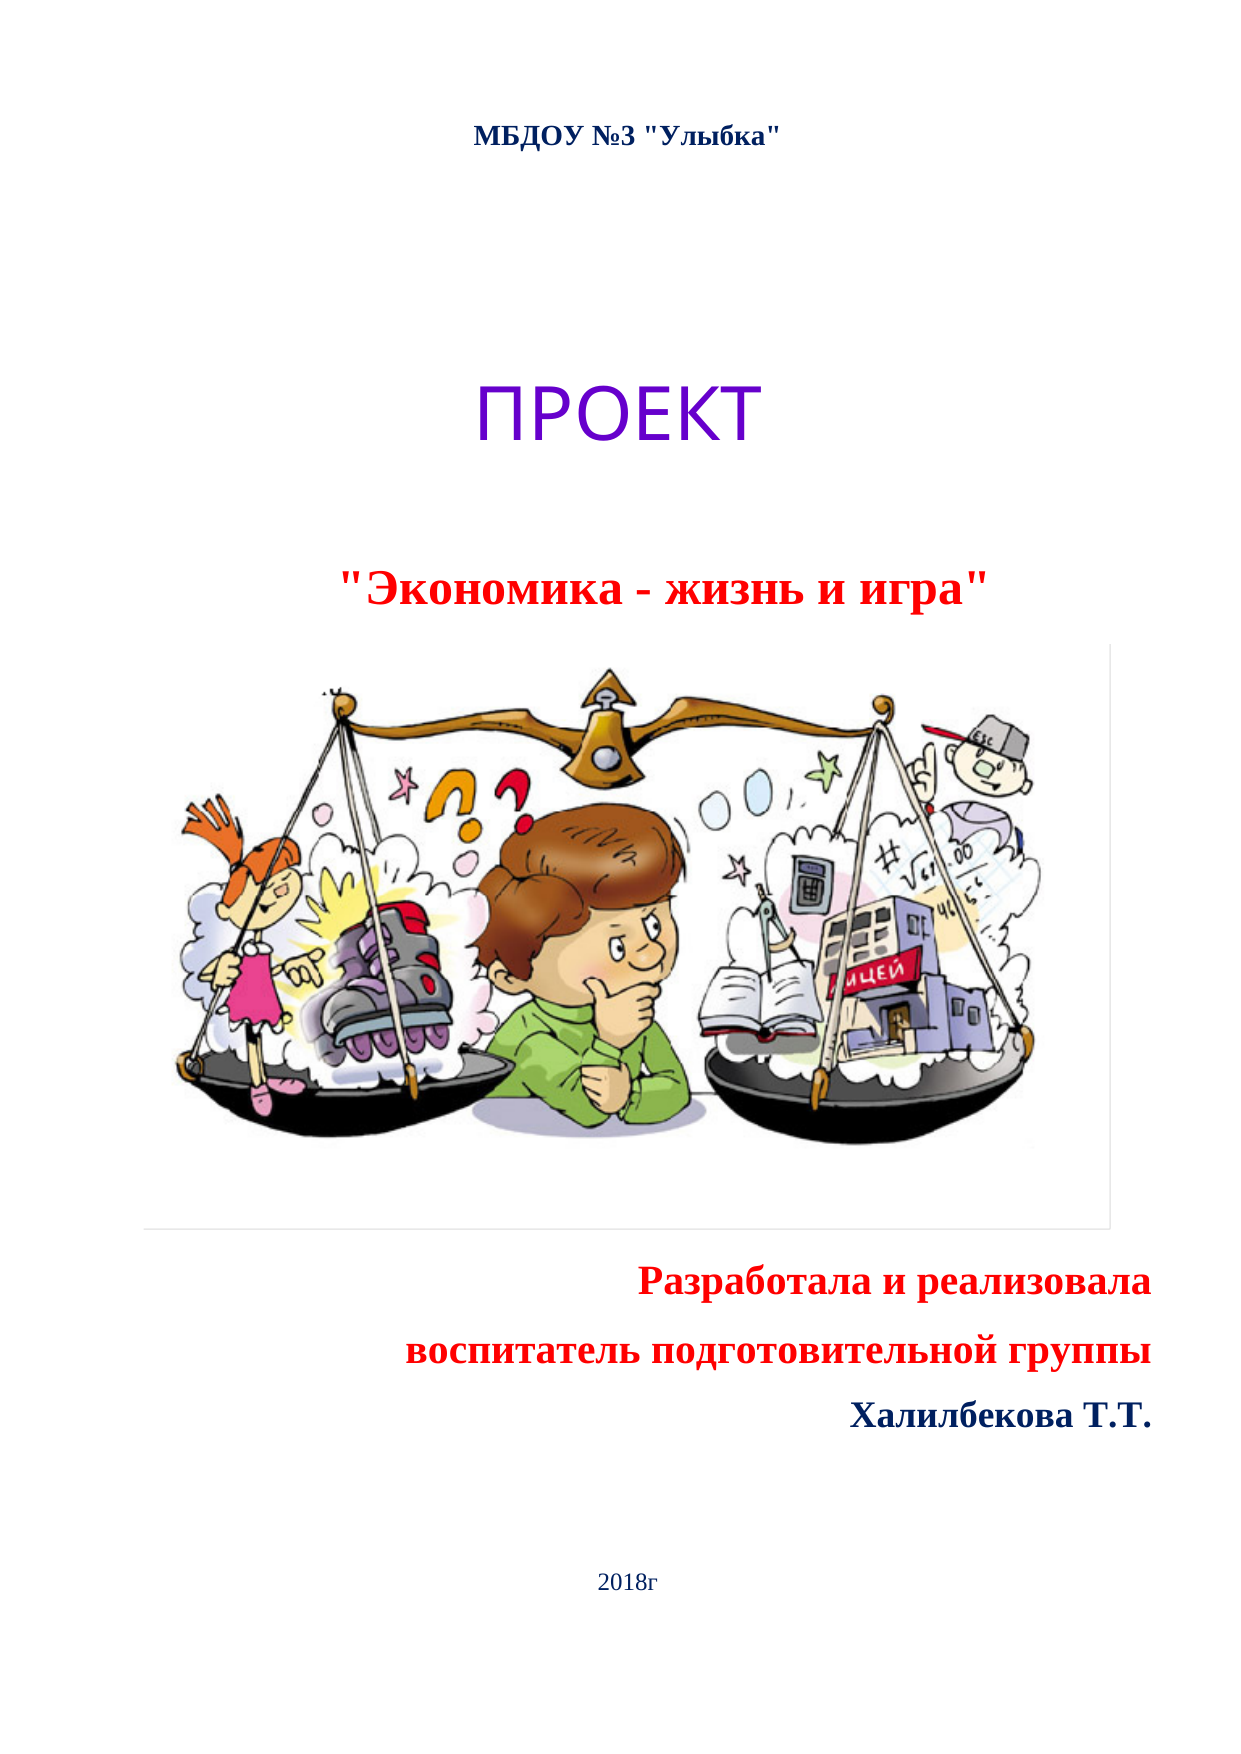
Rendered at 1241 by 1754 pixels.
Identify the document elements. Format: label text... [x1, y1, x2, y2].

text 2018г [103, 1567, 1152, 1596]
text Халилбекова Т.Т. [103, 1393, 1152, 1436]
text воспитатель подготовительной группы [103, 1324, 1152, 1372]
picture [143, 644, 1112, 1231]
text МБДОУ №3 "Улыбка" [103, 118, 1152, 152]
text Разработала и реализовала [103, 1255, 1152, 1303]
text "Экономика - жизнь и игра" [177, 557, 1152, 615]
